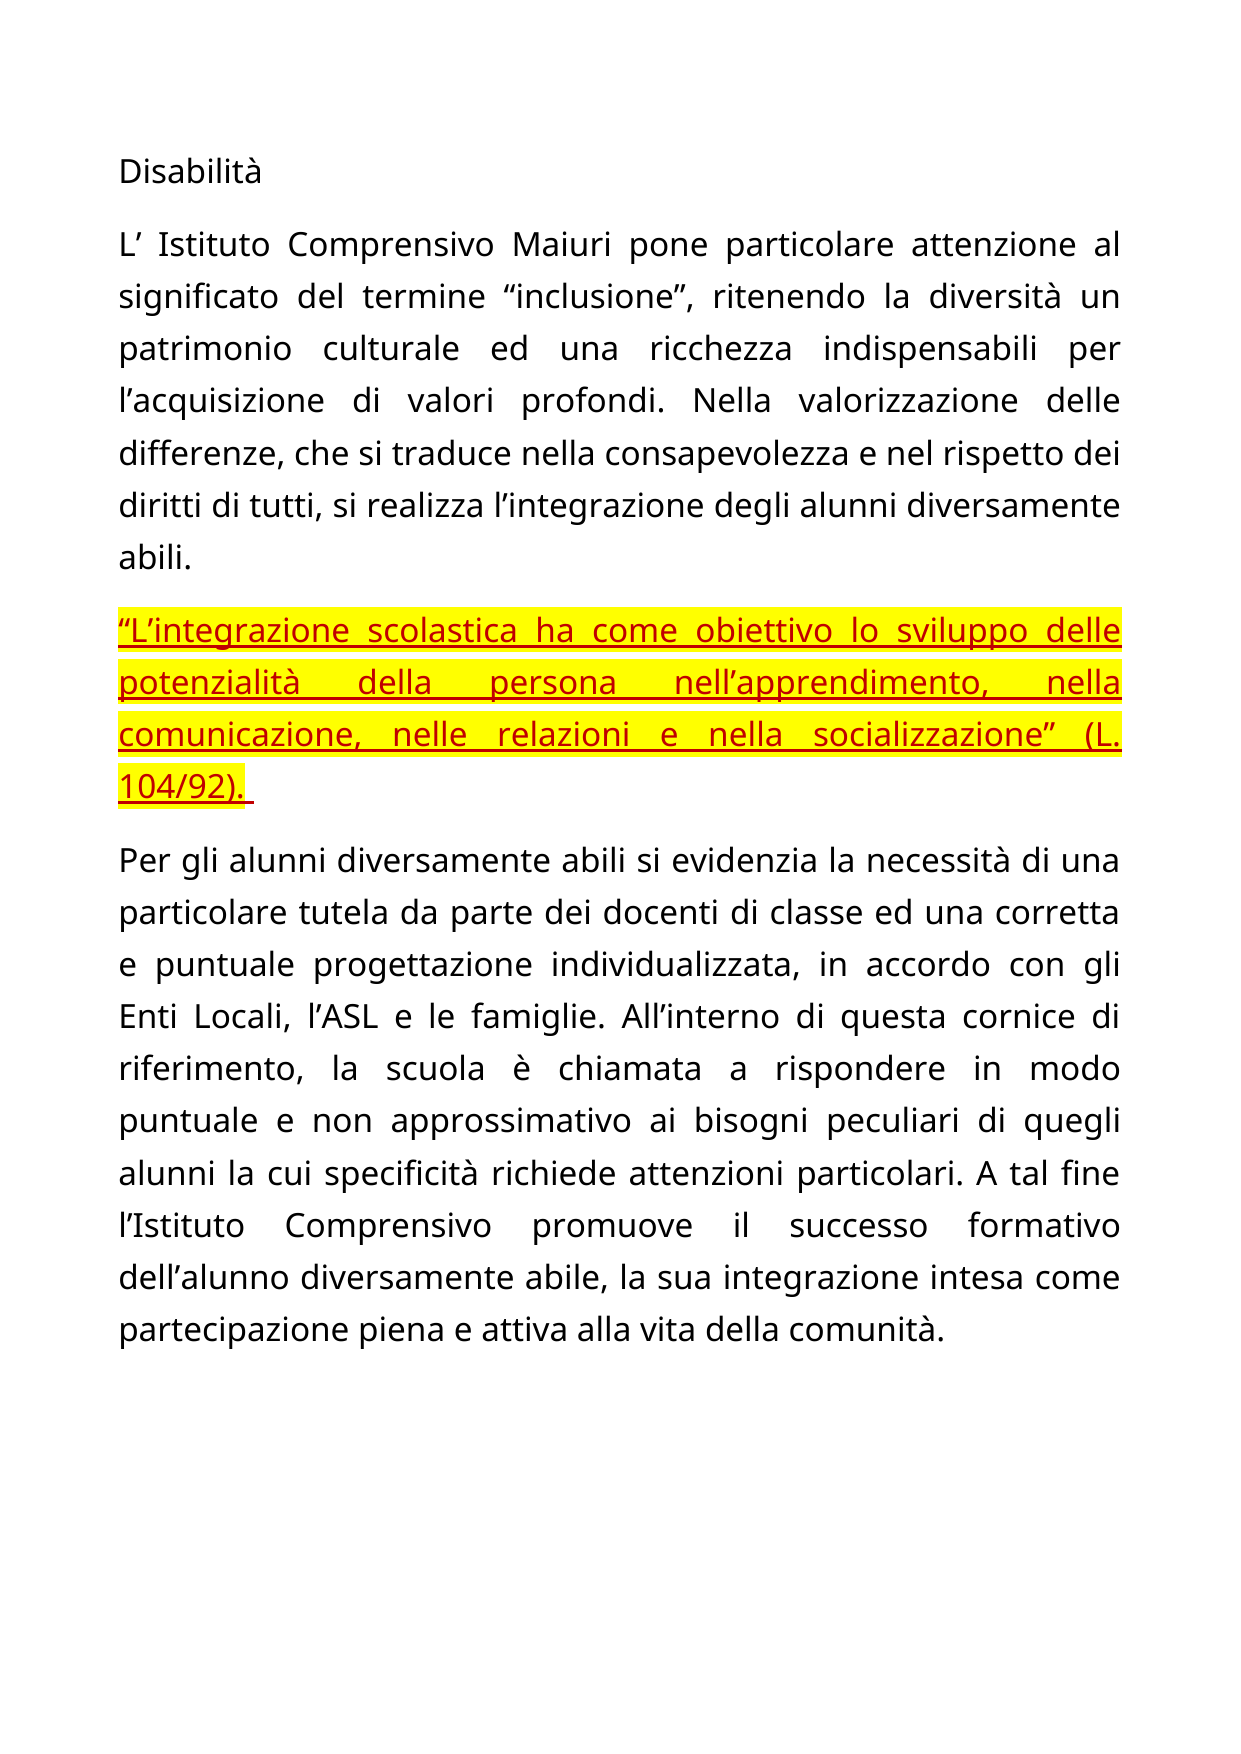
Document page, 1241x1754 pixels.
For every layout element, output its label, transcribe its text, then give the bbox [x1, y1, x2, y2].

text Disabilità [118, 148, 1122, 193]
text L’ Istituto Comprensivo Maiuri pone particolare attenzione al significato del termine “inclusione”, ritenendo la diversità un patrimonio culturale ed una ricchezza indispensabili per l’acquisizione di valori profondi. Nella valorizzazione delle differenze, che si traduce nella consapevolezza e nel rispetto dei diritti di tutti, si realizza l’integrazione degli alunni diversamente abili. [118, 221, 1122, 579]
text “L’integrazione scolastica ha come obiettivo lo sviluppo delle potenzialità della persona nell’apprendimento, nella comunicazione, nelle relazioni e nella socializzazione” (L. 104/92). [118, 757, 1122, 809]
text Per gli alunni diversamente abili si evidenzia la necessità di una particolare tutela da parte dei docenti di classe ed una corretta e puntuale progettazione individualizzata, in accordo con gli Enti Locali, l’ASL e le famiglie. All’interno di questa cornice di riferimento, la scuola è chiamata a rispondere in modo puntuale e non approssimativo ai bisogni peculiari di quegli alunni la cui specificità richiede attenzioni particolari. A tal fine l’Istituto Comprensivo promuove il successo formativo dell’alunno diversamente abile, la sua integrazione intesa come partecipazione piena e attiva alla vita della comunità. [118, 836, 1122, 1351]
